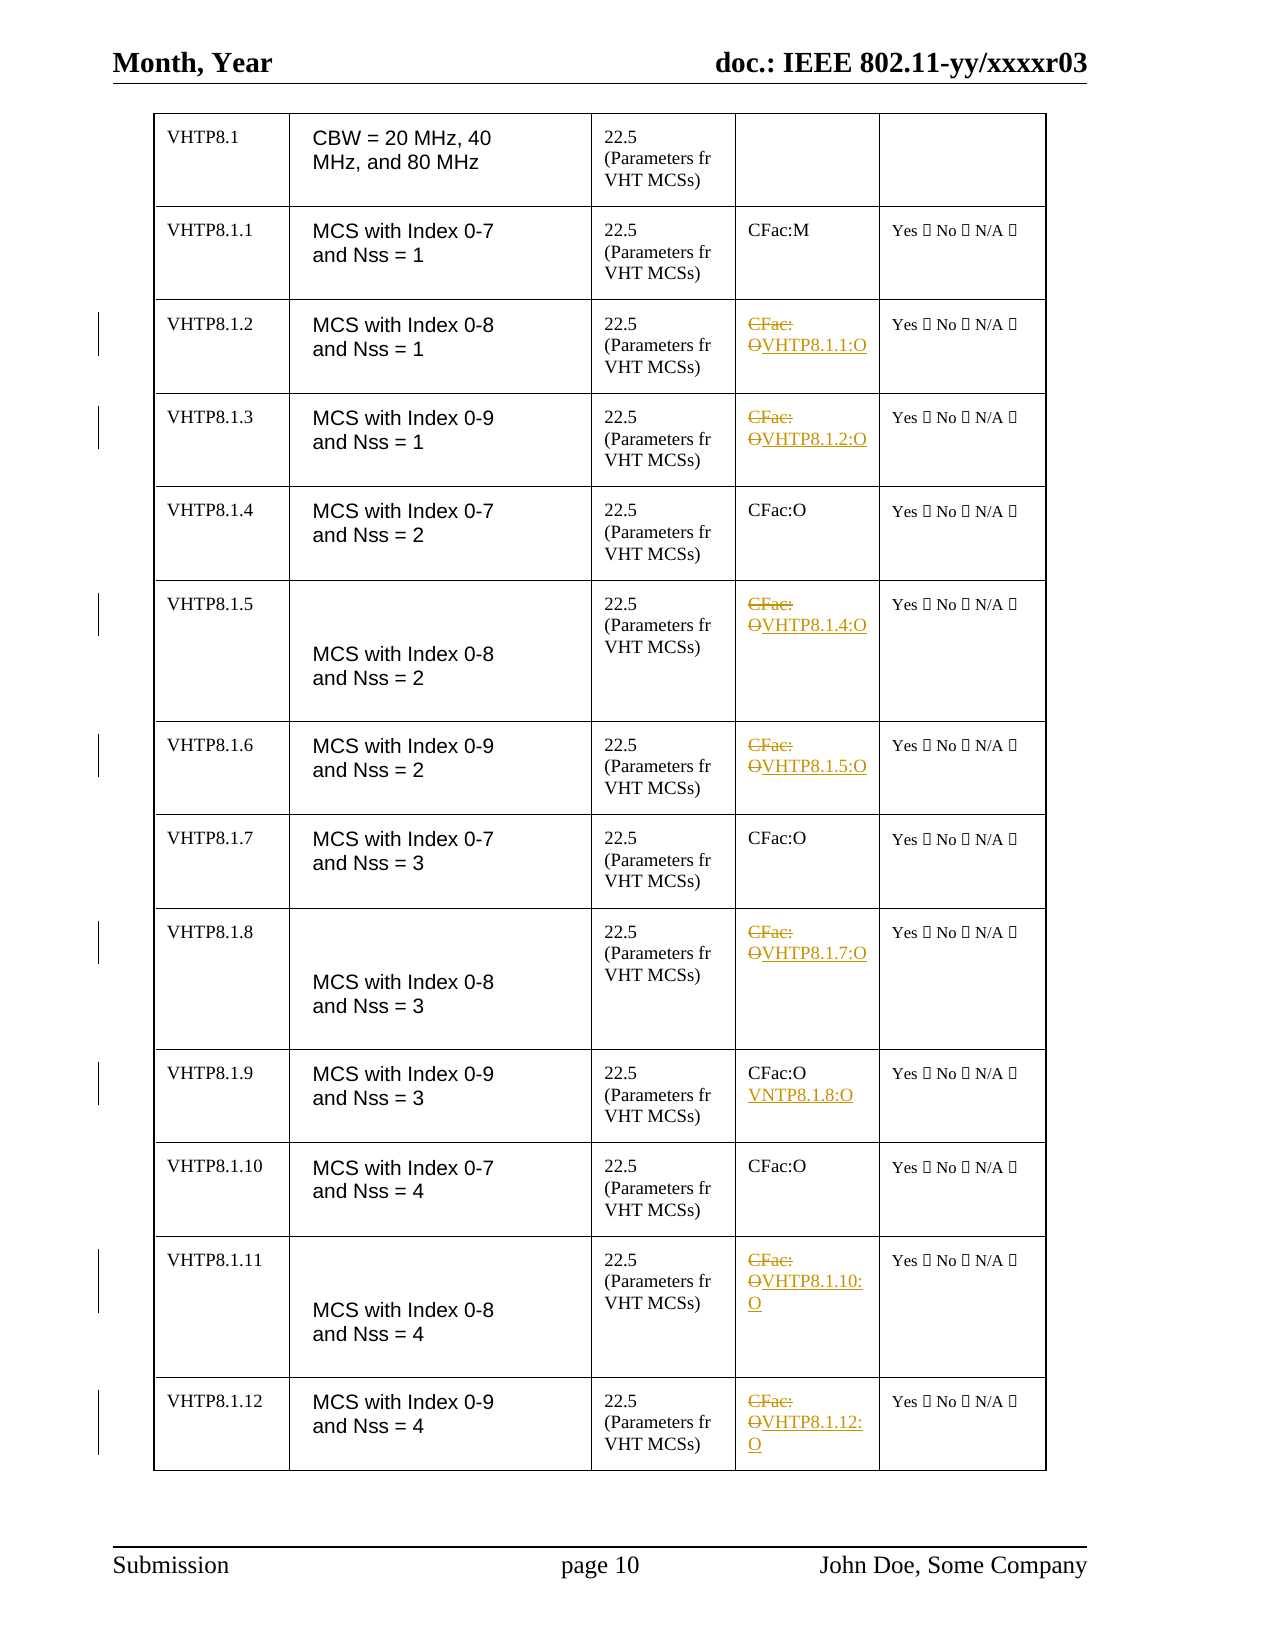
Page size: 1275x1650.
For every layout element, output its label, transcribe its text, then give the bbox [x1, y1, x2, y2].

table_cell Yes  No  N/A  [880, 207, 1045, 299]
table_cell CFac:O [736, 815, 879, 908]
table_cell 22.5 (Parameters fr VHT MCSs) [592, 1143, 735, 1236]
table_cell VHTP8.1.7 [155, 815, 289, 908]
table_cell Yes  No  N/A  [880, 909, 1045, 1049]
table_cell CFac:O [736, 1050, 879, 1142]
table_cell VHTP8.1.5 [155, 581, 289, 721]
table_cell VHTP8.1.4 [155, 487, 289, 580]
table_cell MCS with Index 0-9 and Nss = 3 [290, 1050, 591, 1142]
table_cell Yes  No  N/A  [880, 487, 1045, 580]
table_cell 22.5 (Parameters fr VHT MCSs) [592, 394, 735, 486]
table_cell MCS with Index 0-8 and Nss = 4 [290, 1237, 591, 1377]
table_cell Yes  No  N/A  [880, 1050, 1045, 1142]
table_cell MCS with Index 0-8 and Nss = 2 [290, 581, 591, 721]
table_cell MCS with Index 0-7 and Nss = 2 [290, 487, 591, 580]
table_cell MCS with Index 0-7 and Nss = 3 [290, 815, 591, 908]
table_cell MCS with Index 0-9 and Nss = 2 [290, 722, 591, 814]
table_cell 22.5 (Parameters fr VHT MCSs) [592, 300, 735, 393]
table_cell [880, 114, 1045, 206]
table_cell VHTP8.1.11 [155, 1237, 289, 1377]
table_cell MCS with Index 0-9 and Nss = 4 [290, 1378, 591, 1470]
table_cell [736, 909, 879, 1049]
table_cell MCS with Index 0-9 and Nss = 1 [290, 394, 591, 486]
table_cell MCS with Index 0-8 and Nss = 3 [290, 909, 591, 1049]
table_cell CFac:O [736, 1143, 879, 1236]
table_cell [736, 581, 879, 721]
table_cell [736, 722, 879, 814]
table_cell VHTP8.1.6 [155, 722, 289, 814]
table_cell CBW = 20 MHz, 40 MHz, and 80 MHz [290, 114, 591, 206]
table_cell Yes  No  N/A  [880, 394, 1045, 486]
table_cell 22.5 (Parameters fr VHT MCSs) [592, 909, 735, 1049]
table_cell MCS with Index 0-7 and Nss = 1 [290, 207, 591, 299]
table_cell VHTP8.1.9 [155, 1050, 289, 1142]
table_cell VHTP8.1.1 [155, 207, 289, 299]
table_cell [736, 1378, 879, 1470]
table_cell VHTP8.1.3 [155, 394, 289, 486]
table_cell CFac:M [736, 207, 879, 299]
table_cell 22.5 (Parameters fr VHT MCSs) [592, 722, 735, 814]
table_cell Yes  No  N/A  [880, 1378, 1045, 1470]
table_cell VHTP8.1.10 [155, 1143, 289, 1236]
table_cell VHTP8.1 [155, 114, 289, 206]
table_cell 22.5 (Parameters fr VHT MCSs) [592, 1378, 735, 1470]
table_cell Yes  No  N/A  [880, 300, 1045, 393]
table_cell 22.5 (Parameters fr VHT MCSs) [592, 815, 735, 908]
table_cell 22.5 (Parameters fr VHT MCSs) [592, 581, 735, 721]
table_cell Yes  No  N/A  [880, 1143, 1045, 1236]
table_cell [736, 1237, 879, 1377]
table_cell MCS with Index 0-7 and Nss = 4 [290, 1143, 591, 1236]
table_cell CFac:O [736, 487, 879, 580]
table_cell 22.5 (Parameters fr VHT MCSs) [592, 487, 735, 580]
table_cell Yes  No  N/A  [880, 722, 1045, 814]
table_cell 22.5 (Parameters fr VHT MCSs) [592, 1050, 735, 1142]
table_cell Yes  No  N/A  [880, 815, 1045, 908]
table_cell [736, 300, 879, 393]
table_cell VHTP8.1.8 [155, 909, 289, 1049]
table_cell 22.5 (Parameters fr VHT MCSs) [592, 1237, 735, 1377]
table_cell VHTP8.1.12 [155, 1378, 289, 1470]
table_cell [736, 114, 879, 206]
table_cell 22.5 (Parameters fr VHT MCSs) [592, 207, 735, 299]
table_cell 22.5 (Parameters fr VHT MCSs) [592, 114, 735, 206]
table_cell VHTP8.1.2 [155, 300, 289, 393]
table_cell MCS with Index 0-8 and Nss = 1 [290, 300, 591, 393]
table_cell Yes  No  N/A  [880, 581, 1045, 721]
table_cell Yes  No  N/A  [880, 1237, 1045, 1377]
table_cell [736, 394, 879, 486]
